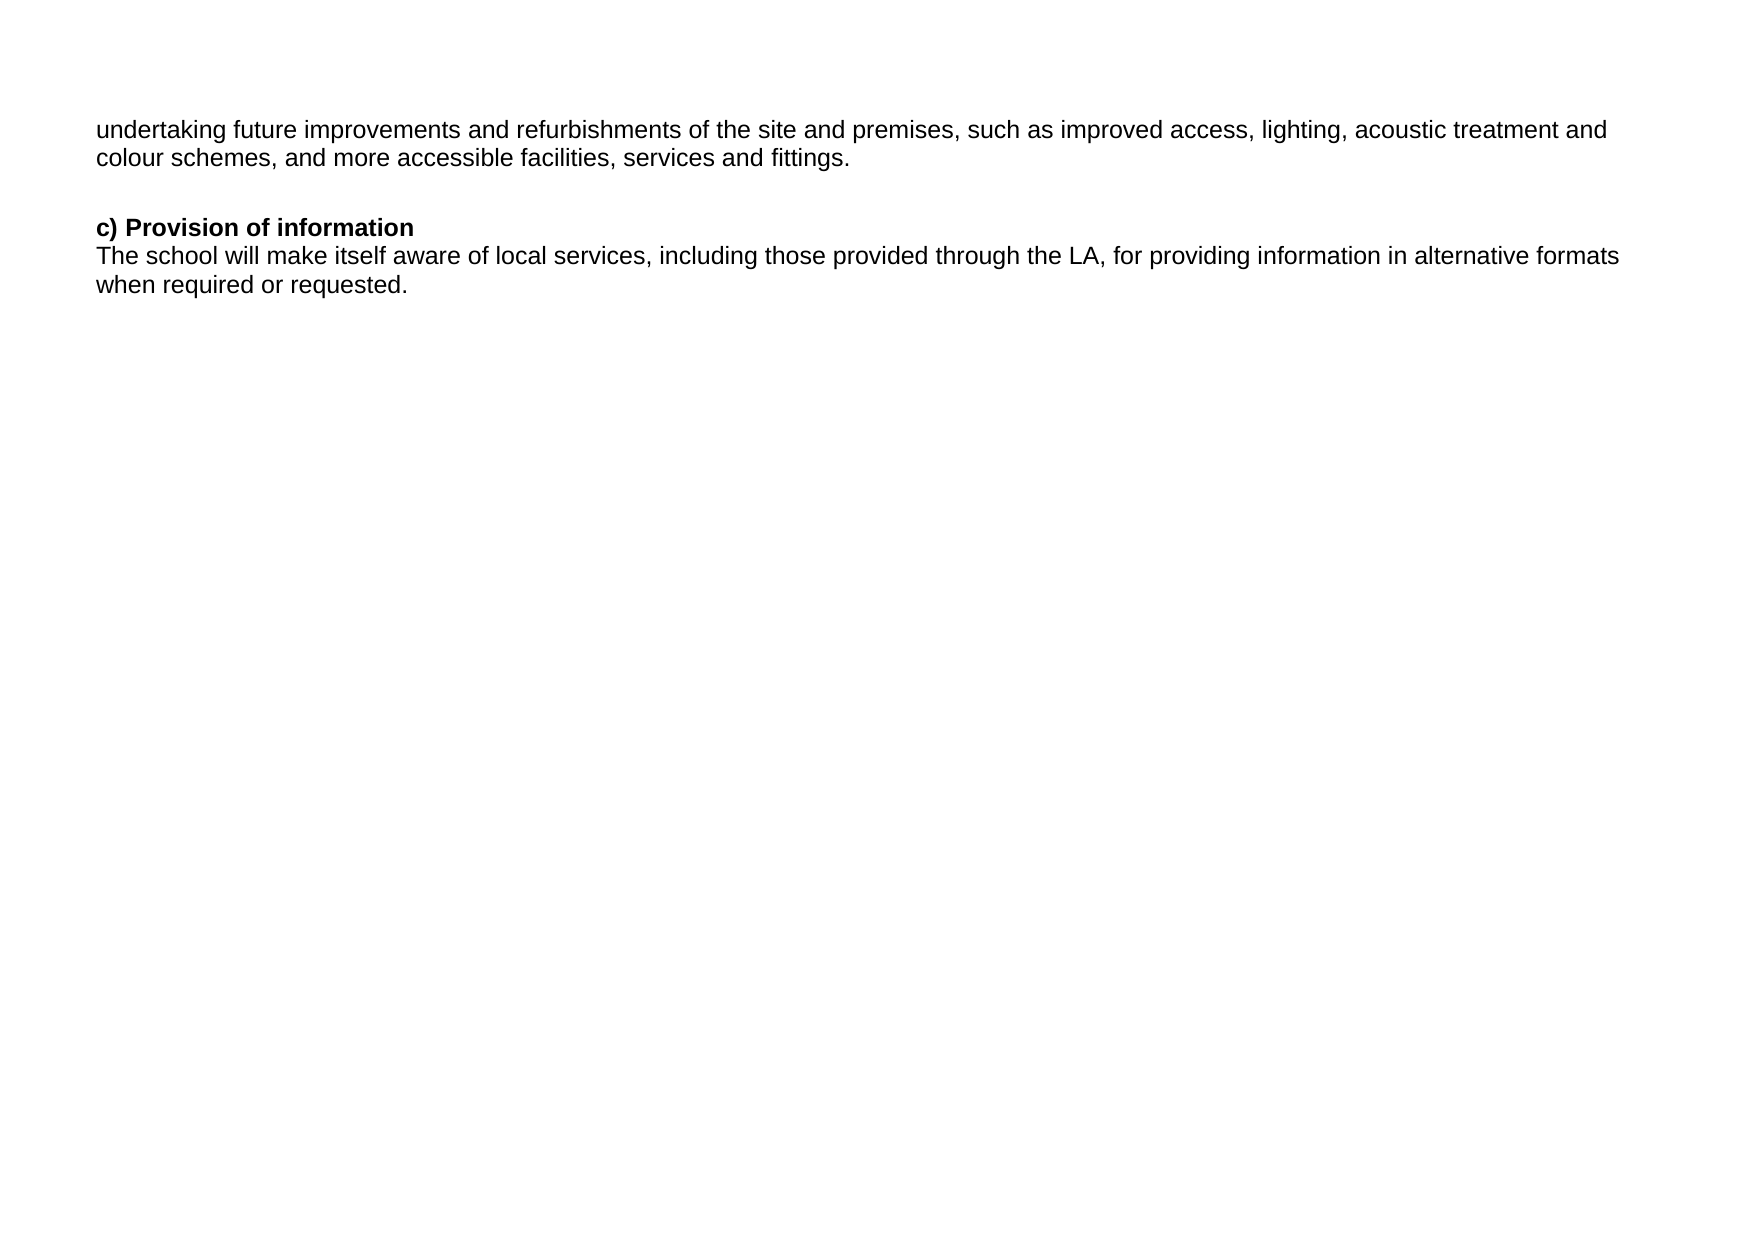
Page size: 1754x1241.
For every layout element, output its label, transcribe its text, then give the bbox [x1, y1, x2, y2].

text The school will make itself aware of local services, including those provided through the LA, for providing information in alternative formats when required or requested. [96, 241, 1666, 299]
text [96, 114, 1666, 172]
subtitle Provision of information [96, 213, 1677, 241]
